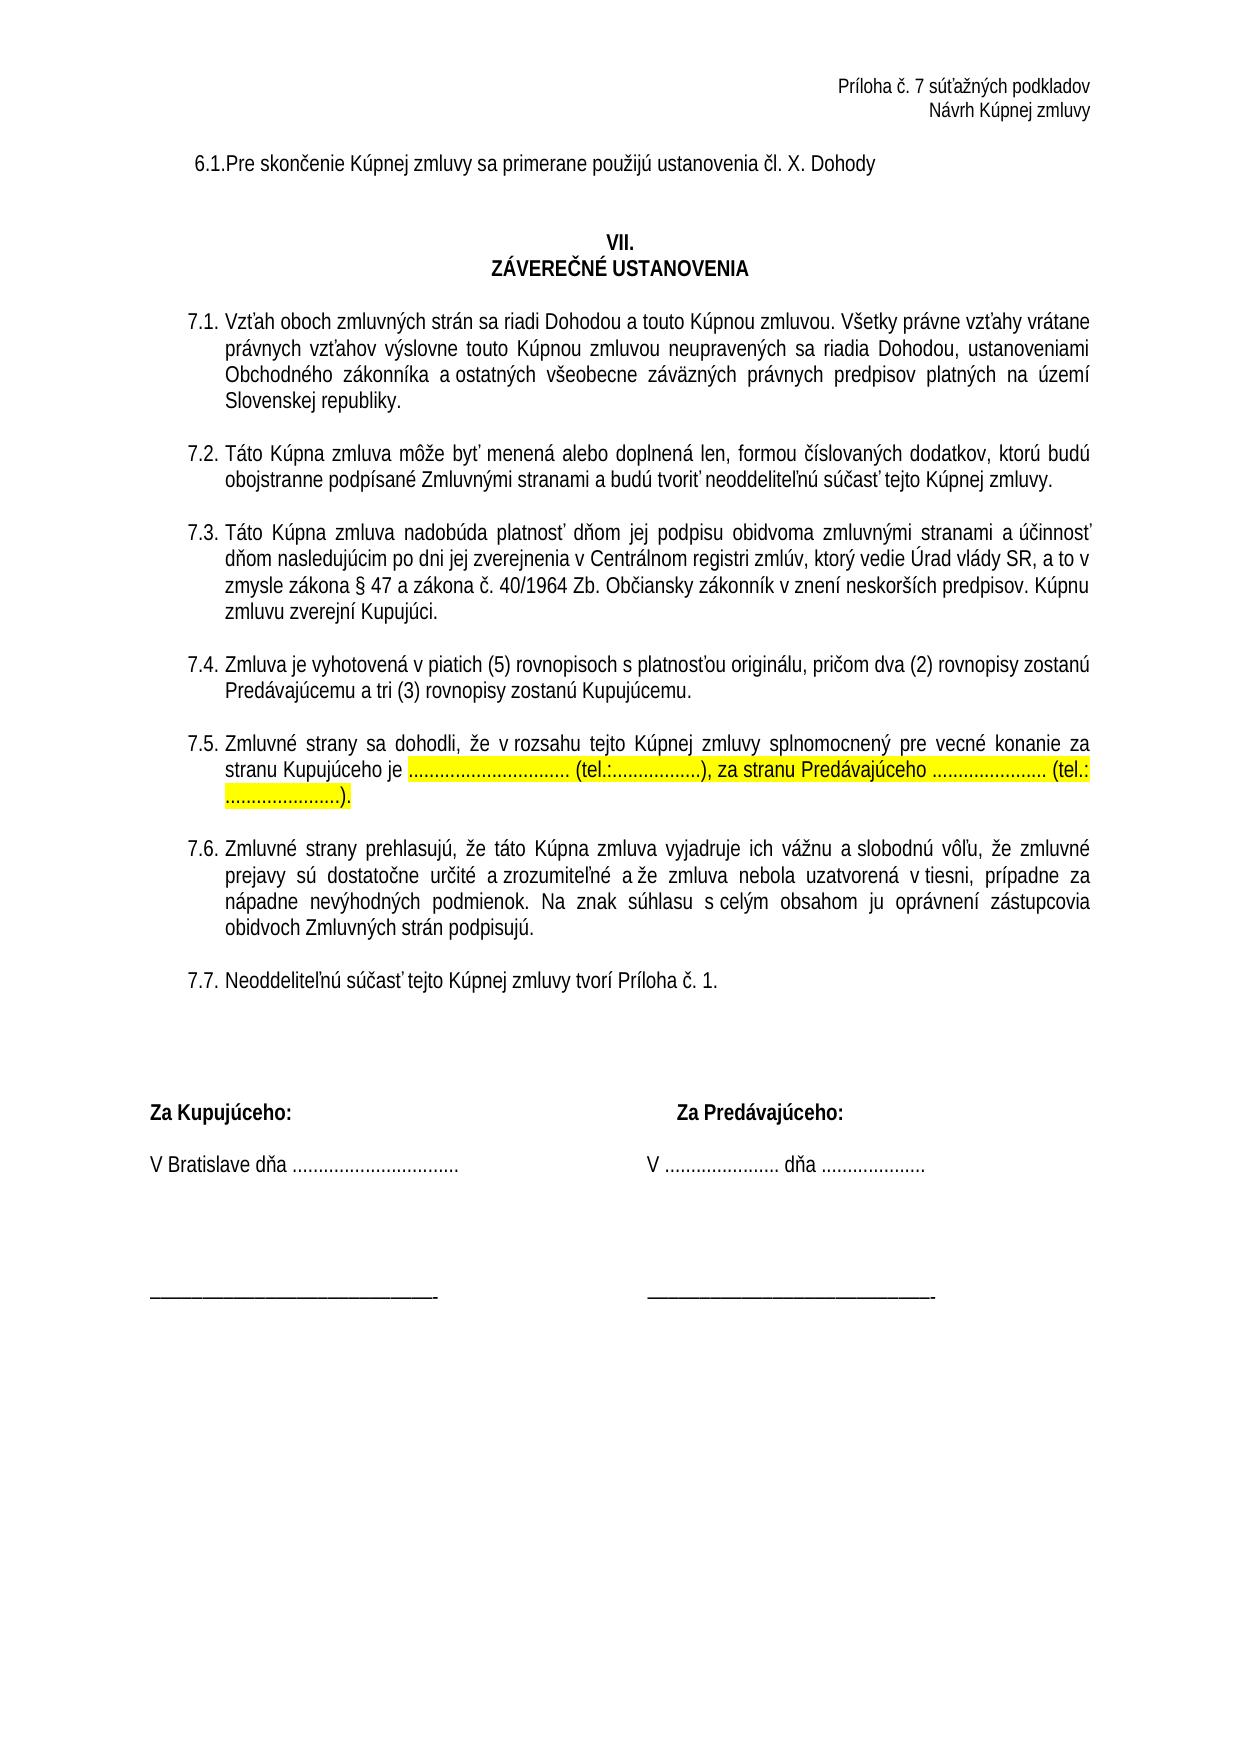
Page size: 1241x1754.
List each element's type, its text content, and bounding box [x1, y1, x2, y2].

list Zmluvné strany sa dohodli, že v rozsahu tejto Kúpnej zmluvy splnomocnený pre vecné konanie za stranu Kupujúceho je ............................... (tel.:.................), za stranu Predávajúceho ...................... (tel.: ......................). [187, 730, 1090, 809]
text VII. [150, 229, 1090, 255]
list Vzťah oboch zmluvných strán sa riadi Dohodou a touto Kúpnou zmluvou. Všetky právne vzťahy vrátane právnych vzťahov výslovne touto Kúpnou zmluvou neupravených sa riadia Dohodou, ustanoveniami Obchodného zákonníka a ostatných všeobecne záväzných právnych predpisov platných na území Slovenskej republiky. [187, 308, 1090, 413]
list Táto Kúpna zmluva nadobúda platnosť dňom jej podpisu obidvoma zmluvnými stranami a účinnosť dňom nasledujúcim po dni jej zverejnenia v Centrálnom registri zmlúv, ktorý vedie Úrad vlády SR, a to v zmysle zákona § 47 a zákona č. 40/1964 Zb. Občiansky zákonník v znení neskorších predpisov. Kúpnu zmluvu zverejní Kupujúci. [187, 519, 1090, 624]
text ZÁVEREČNÉ USTANOVENIA [150, 255, 1090, 282]
list Zmluvné strany prehlasujú, že táto Kúpna zmluva vyjadruje ich vážnu a slobodnú vôľu, že zmluvné prejavy sú dostatočne určité a zrozumiteľné a že zmluva nebola uzatvorená v tiesni, prípadne za nápadne nevýhodných podmienok. Na znak súhlasu s celým obsahom ju oprávnení zástupcovia obidvoch Zmluvných strán podpisujú. [187, 835, 1090, 941]
text –––––––––––––––––––––––––––- –––––––––––––––––––––––––––- [150, 1283, 1090, 1309]
list Zmluva je vyhotovená v piatich (5) rovnopisoch s platnosťou originálu, pričom dva (2) rovnopisy zostanú Predávajúcemu a tri (3) rovnopisy zostanú Kupujúcemu. [187, 651, 1090, 703]
text Za Kupujúceho: Za Predávajúceho: [150, 1099, 1090, 1125]
list Táto Kúpna zmluva môže byť menená alebo doplnená len, formou číslovaných dodatkov, ktorú budú obojstranne podpísané Zmluvnými stranami a budú tvoriť neoddeliteľnú súčasť tejto Kúpnej zmluvy. [187, 440, 1090, 493]
list Neoddeliteľnú súčasť tejto Kúpnej zmluvy tvorí Príloha č. 1. [187, 967, 1090, 993]
list 6.1.Pre skončenie Kúpnej zmluvy sa primerane použijú ustanovenia čl. X. Dohody [194, 150, 1090, 176]
text V Bratislave dňa ................................ V ...................... dňa .................... [150, 1151, 1090, 1178]
